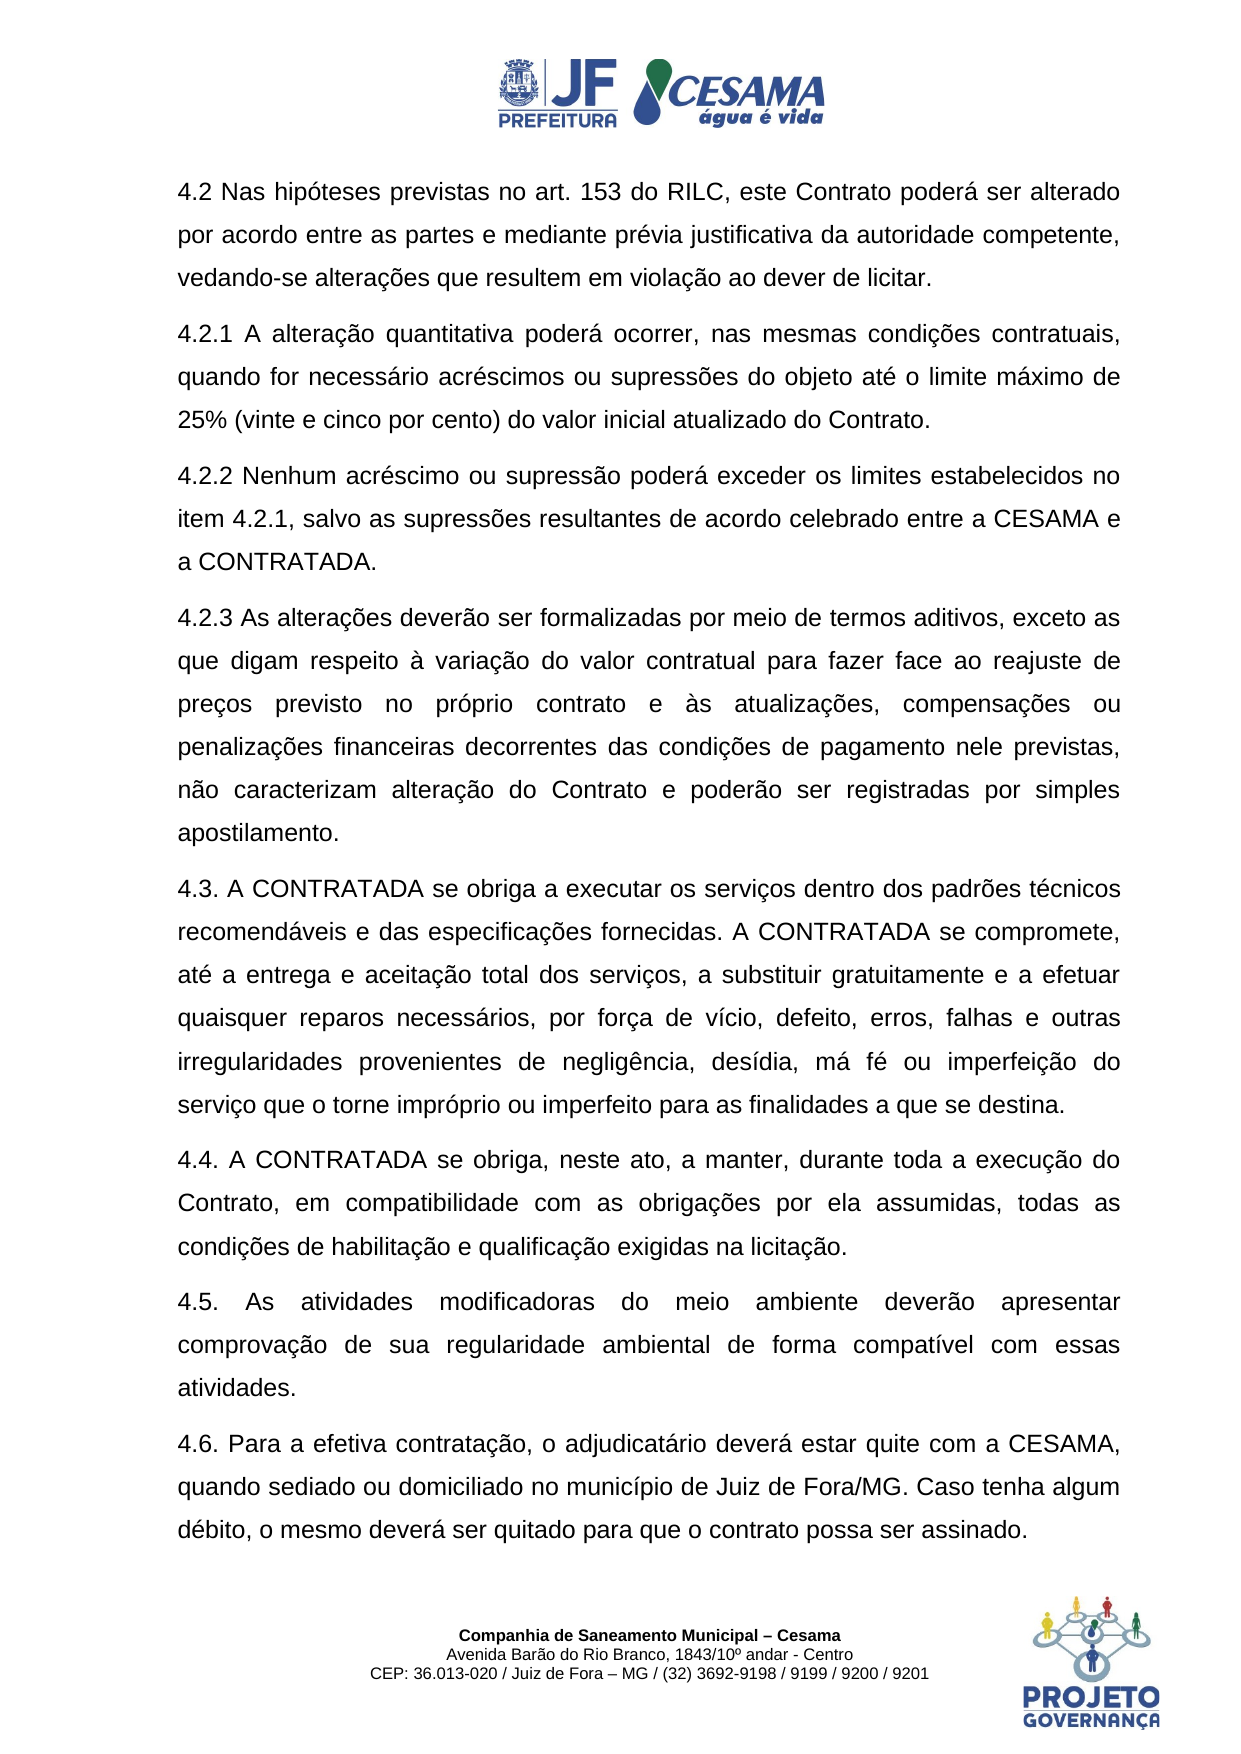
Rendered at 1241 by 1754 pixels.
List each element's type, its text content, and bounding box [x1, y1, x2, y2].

text 4.5. As atividades modificadoras do meio ambiente deverão apresentar comprovação de sua regularidade ambiental de forma compatível com essas atividades. [177, 1287, 1122, 1402]
picture [1023, 1596, 1160, 1730]
picture [497, 59, 825, 128]
text 4.2.2 Nenhum acréscimo ou supressão poderá exceder os limites estabelecidos no item 4.2.1, salvo as supressões resultantes de acordo celebrado entre a CESAMA e a CONTRATADA. [177, 461, 1122, 576]
text 4.4. A CONTRATADA se obriga, neste ato, a manter, durante toda a execução do Contrato, em compatibilidade com as obrigações por ela assumidas, todas as condições de habilitação e qualificação exigidas na licitação. [177, 1145, 1122, 1260]
text 4.3. A CONTRATADA se obriga a executar os serviços dentro dos padrões técnicos recomendáveis e das especificações fornecidas. A CONTRATADA se compromete, até a entrega e aceitação total dos serviços, a substituir gratuitamente e a efetuar quaisquer reparos necessários, por força de vício, defeito, erros, falhas e outras irregularidades provenientes de negligência, desídia, má fé ou imperfeição do serviço que o torne impróprio ou imperfeito para as finalidades a que se destina. [177, 874, 1122, 1118]
text 4.2.1 A alteração quantitativa poderá ocorrer, nas mesmas condições contratuais, quando for necessário acréscimos ou supressões do objeto até o limite máximo de 25% (vinte e cinco por cento) do valor inicial atualizado do Contrato. [177, 319, 1122, 434]
text 4.2 Nas hipóteses previstas no art. 153 do RILC, este Contrato poderá ser alterado por acordo entre as partes e mediante prévia justificativa da autoridade competente, vedando-se alterações que resultem em violação ao dever de licitar. [177, 177, 1122, 292]
text 4.6. Para a efetiva contratação, o adjudicatário deverá estar quite com a CESAMA, quando sediado ou domiciliado no município de Juiz de Fora/MG. Caso tenha algum débito, o mesmo deverá ser quitado para que o contrato possa ser assinado. [177, 1429, 1122, 1544]
text 4.2.3 As alterações deverão ser formalizadas por meio de termos aditivos, exceto as que digam respeito à variação do valor contratual para fazer face ao reajuste de preços previsto no próprio contrato e às atualizações, compensações ou penalizações financeiras decorrentes das condições de pagamento nele previstas, não caracterizam alteração do Contrato e poderão ser registradas por simples apostilamento. [177, 603, 1122, 847]
